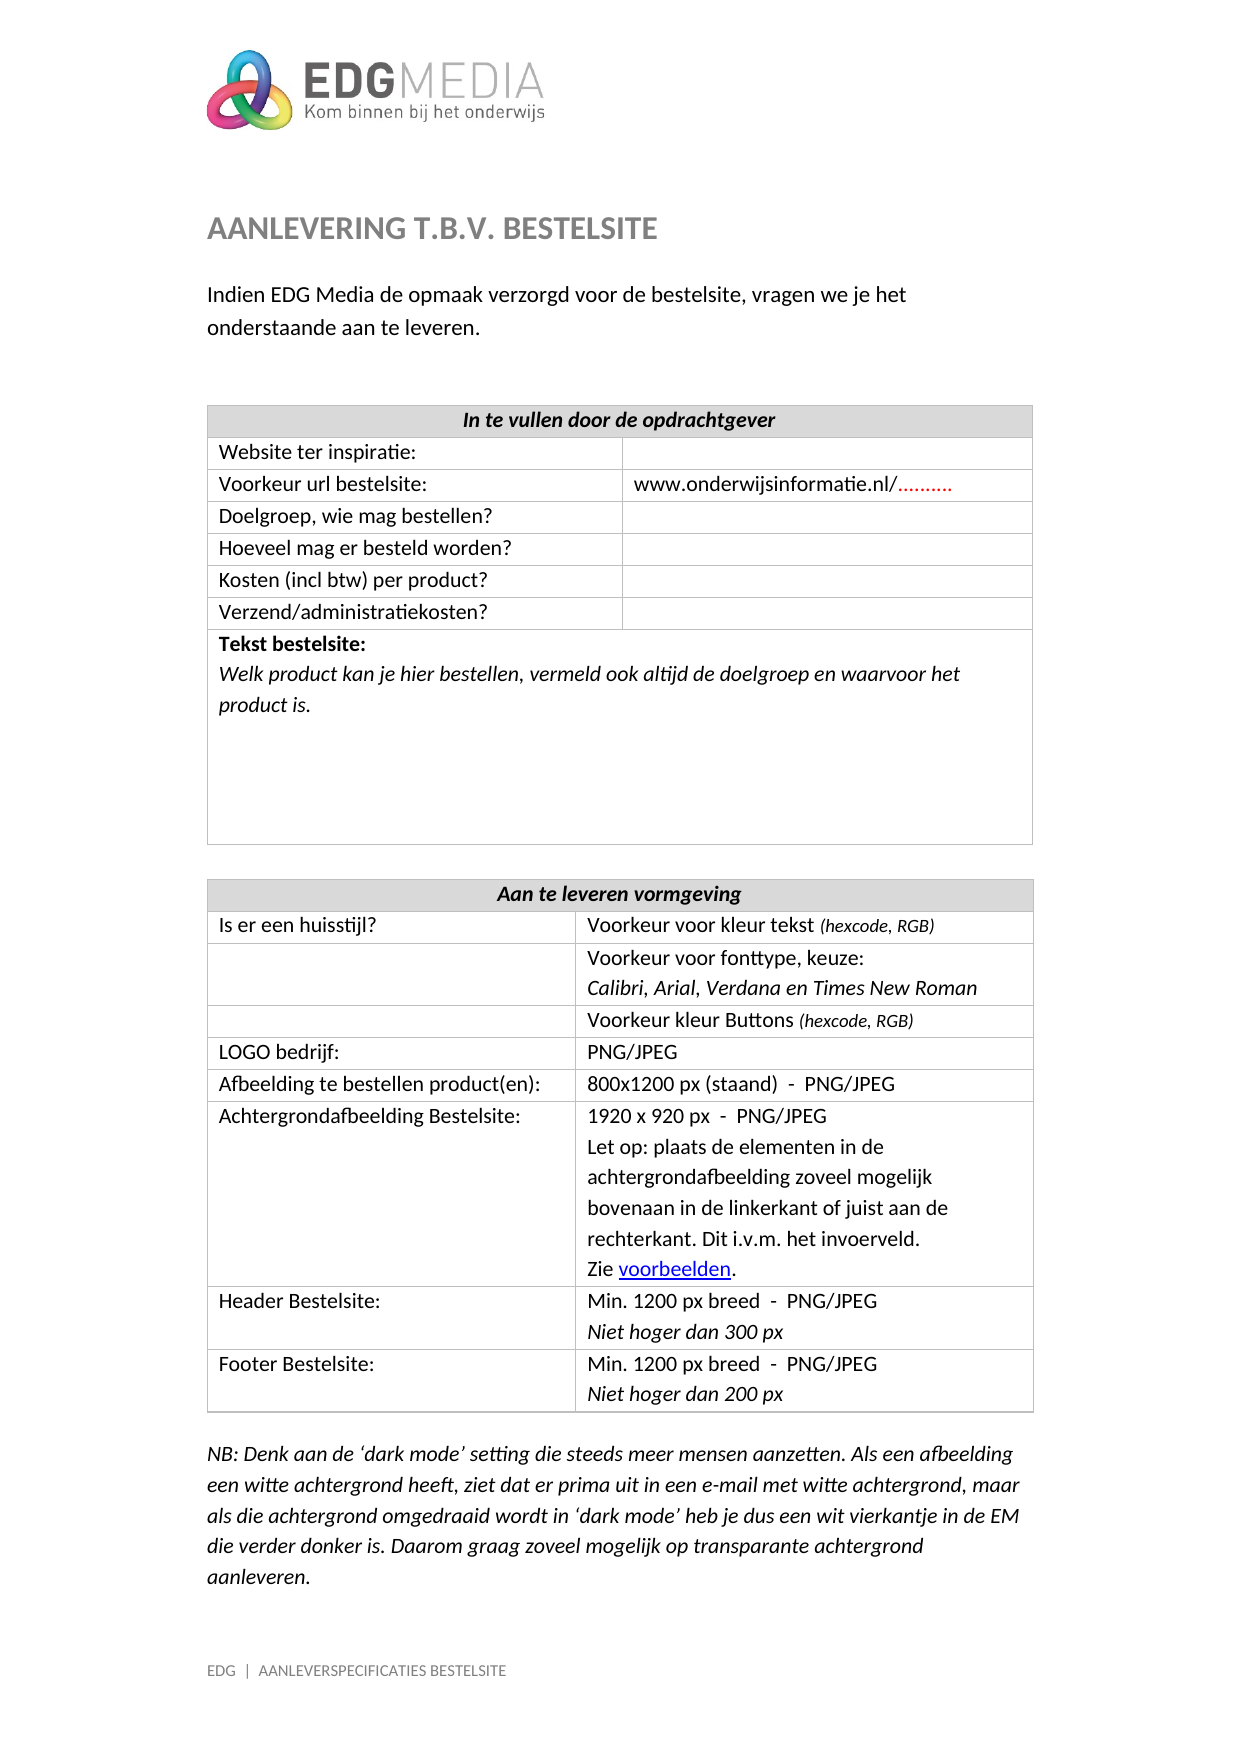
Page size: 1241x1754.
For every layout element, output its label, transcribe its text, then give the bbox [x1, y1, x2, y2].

table_cell Doelgroep, wie mag bestellen? [208, 502, 622, 533]
text Indien EDG Media de opmaak verzorgd voor de bestelsite, vragen we je het onderstaande aan te leveren. [207, 280, 1033, 342]
table_cell [208, 944, 575, 1005]
text NB: Denk aan de ‘dark mode’ setting die steeds meer mensen aanzetten. Als een afbeelding een witte achtergrond heeft, ziet dat er prima uit in een e-mail met witte achtergrond, maar als die achtergrond omgedraaid wordt in ‘dark mode’ heb je dus een wit vierkantje in de EM die verder donker is. Daarom graag zoveel mogelijk op transparante achtergrond aanleveren. [207, 1441, 1033, 1590]
table_cell Voorkeur voor fonttype, keuze: Calibri, Arial, Verdana en Times New Roman [576, 944, 1033, 1005]
table_cell [623, 438, 1032, 469]
table_cell [623, 566, 1032, 597]
table_cell Min. 1200 px breed - PNG/JPEG Niet hoger dan 200 px [576, 1350, 1033, 1411]
text AANLEVERING T.B.V. BESTELSITE [207, 207, 1033, 247]
table_cell Tekst bestelsite: Welk product kan je hier bestellen, vermeld ook altijd de doelgroep en waarvoor het product is. [208, 630, 1032, 844]
table_cell www.onderwijsinformatie.nl/.......... [623, 470, 1032, 501]
table_cell Hoeveel mag er besteld worden? [208, 534, 622, 565]
table_cell Is er een huisstijl? [208, 912, 575, 943]
table_cell Footer Bestelsite: [208, 1350, 575, 1411]
table_header Aan te leveren vormgeving [208, 880, 1033, 911]
table_cell Voorkeur url bestelsite: [208, 470, 622, 501]
table_cell Voorkeur voor kleur tekst (hexcode, RGB) [576, 912, 1033, 943]
table_cell Header Bestelsite: [208, 1287, 575, 1349]
table_cell Min. 1200 px breed - PNG/JPEG Niet hoger dan 300 px [576, 1287, 1033, 1349]
table_cell LOGO bedrijf: [208, 1038, 575, 1069]
table_cell [623, 502, 1032, 533]
table_cell Website ter inspiratie: [208, 438, 622, 469]
table_cell [208, 1006, 575, 1037]
table_cell 1920 x 920 px - PNG/JPEG Let op: plaats de elementen in de achtergrondafbeelding zoveel mogelijk bovenaan in de linkerkant of juist aan de rechterkant. Dit i.v.m. het invoerveld. Zie voorbeelden. [576, 1102, 1033, 1286]
table_cell Achtergrondafbeelding Bestelsite: [208, 1102, 575, 1286]
table_cell [623, 534, 1032, 565]
table_cell Kosten (incl btw) per product? [208, 566, 622, 597]
table_cell 800x1200 px (staand) - PNG/JPEG [576, 1070, 1033, 1101]
table_cell Afbeelding te bestellen product(en): [208, 1070, 575, 1101]
table_cell Verzend/administratiekosten? [208, 598, 622, 629]
table_cell [623, 598, 1032, 629]
picture [206, 50, 545, 130]
table_cell Voorkeur kleur Buttons (hexcode, RGB) [576, 1006, 1033, 1037]
table_cell PNG/JPEG [576, 1038, 1033, 1069]
table_header In te vullen door de opdrachtgever [208, 406, 1032, 437]
